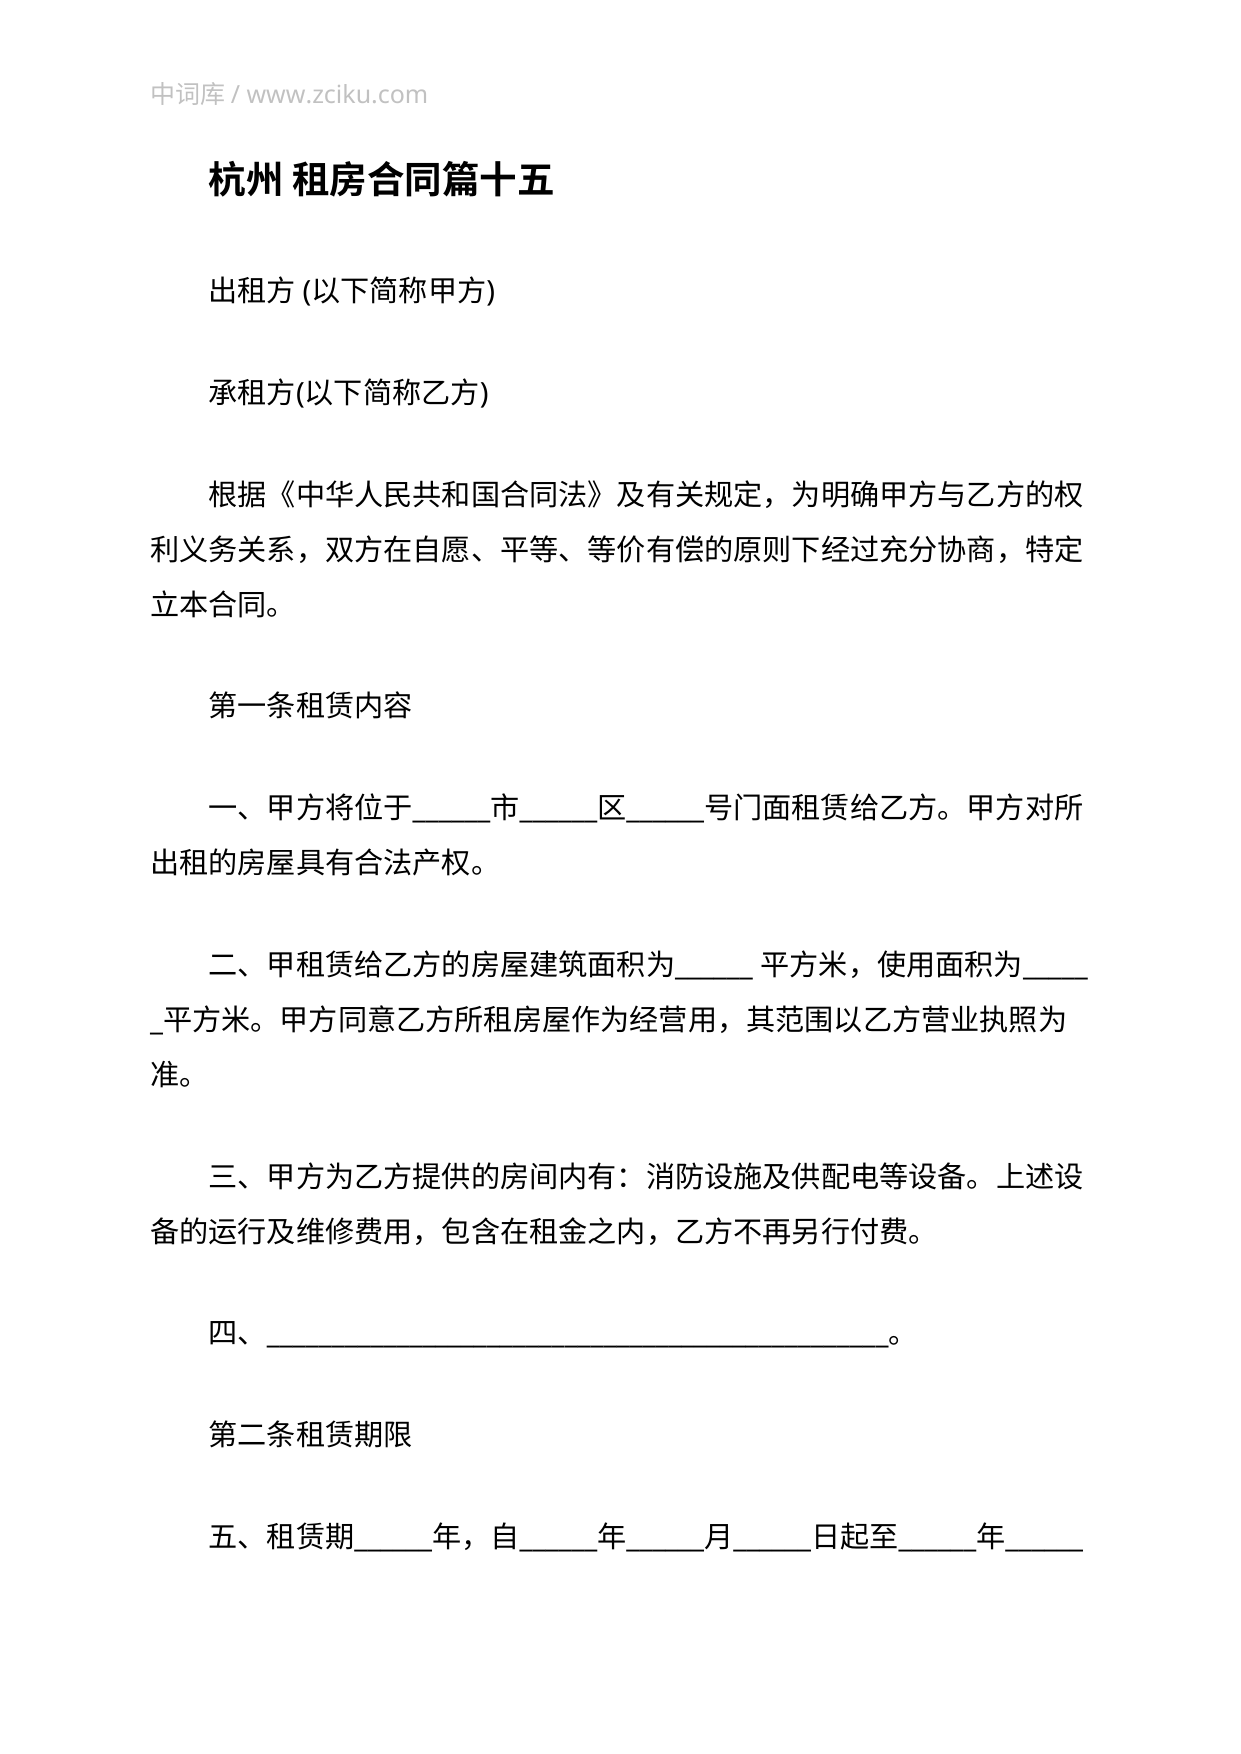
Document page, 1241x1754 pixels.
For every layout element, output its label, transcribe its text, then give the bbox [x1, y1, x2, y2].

text 二、甲租赁给乙方的房屋建筑面积为______ 平方米，使用面积为______平方米。甲方同意乙方所租房屋作为经营用，其范围以乙方营业执照为准。 [150, 941, 1090, 1094]
text 出租方 (以下简称甲方) [150, 267, 1090, 310]
text 第一条租赁内容 [150, 683, 1090, 725]
text 承租方(以下简称乙方) [150, 369, 1090, 412]
text 杭州 租房合同篇十五 [150, 150, 1090, 204]
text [150, 1514, 1090, 1556]
text 三、甲方为乙方提供的房间内有：消防设施及供配电等设备。上述设备的运行及维修费用，包含在租金之内，乙方不再另行付费。 [150, 1153, 1090, 1250]
text 四、________________________________________________。 [150, 1310, 1090, 1352]
text 第二条租赁期限 [150, 1412, 1090, 1454]
text 根据《中华人民共和国合同法》及有关规定，为明确甲方与乙方的权利义务关系，双方在自愿、平等、等价有偿的原则下经过充分协商，特定立本合同。 [150, 471, 1090, 623]
text 一、甲方将位于______市______区______号门面租赁给乙方。甲方对所出租的房屋具有合法产权。 [150, 785, 1090, 882]
